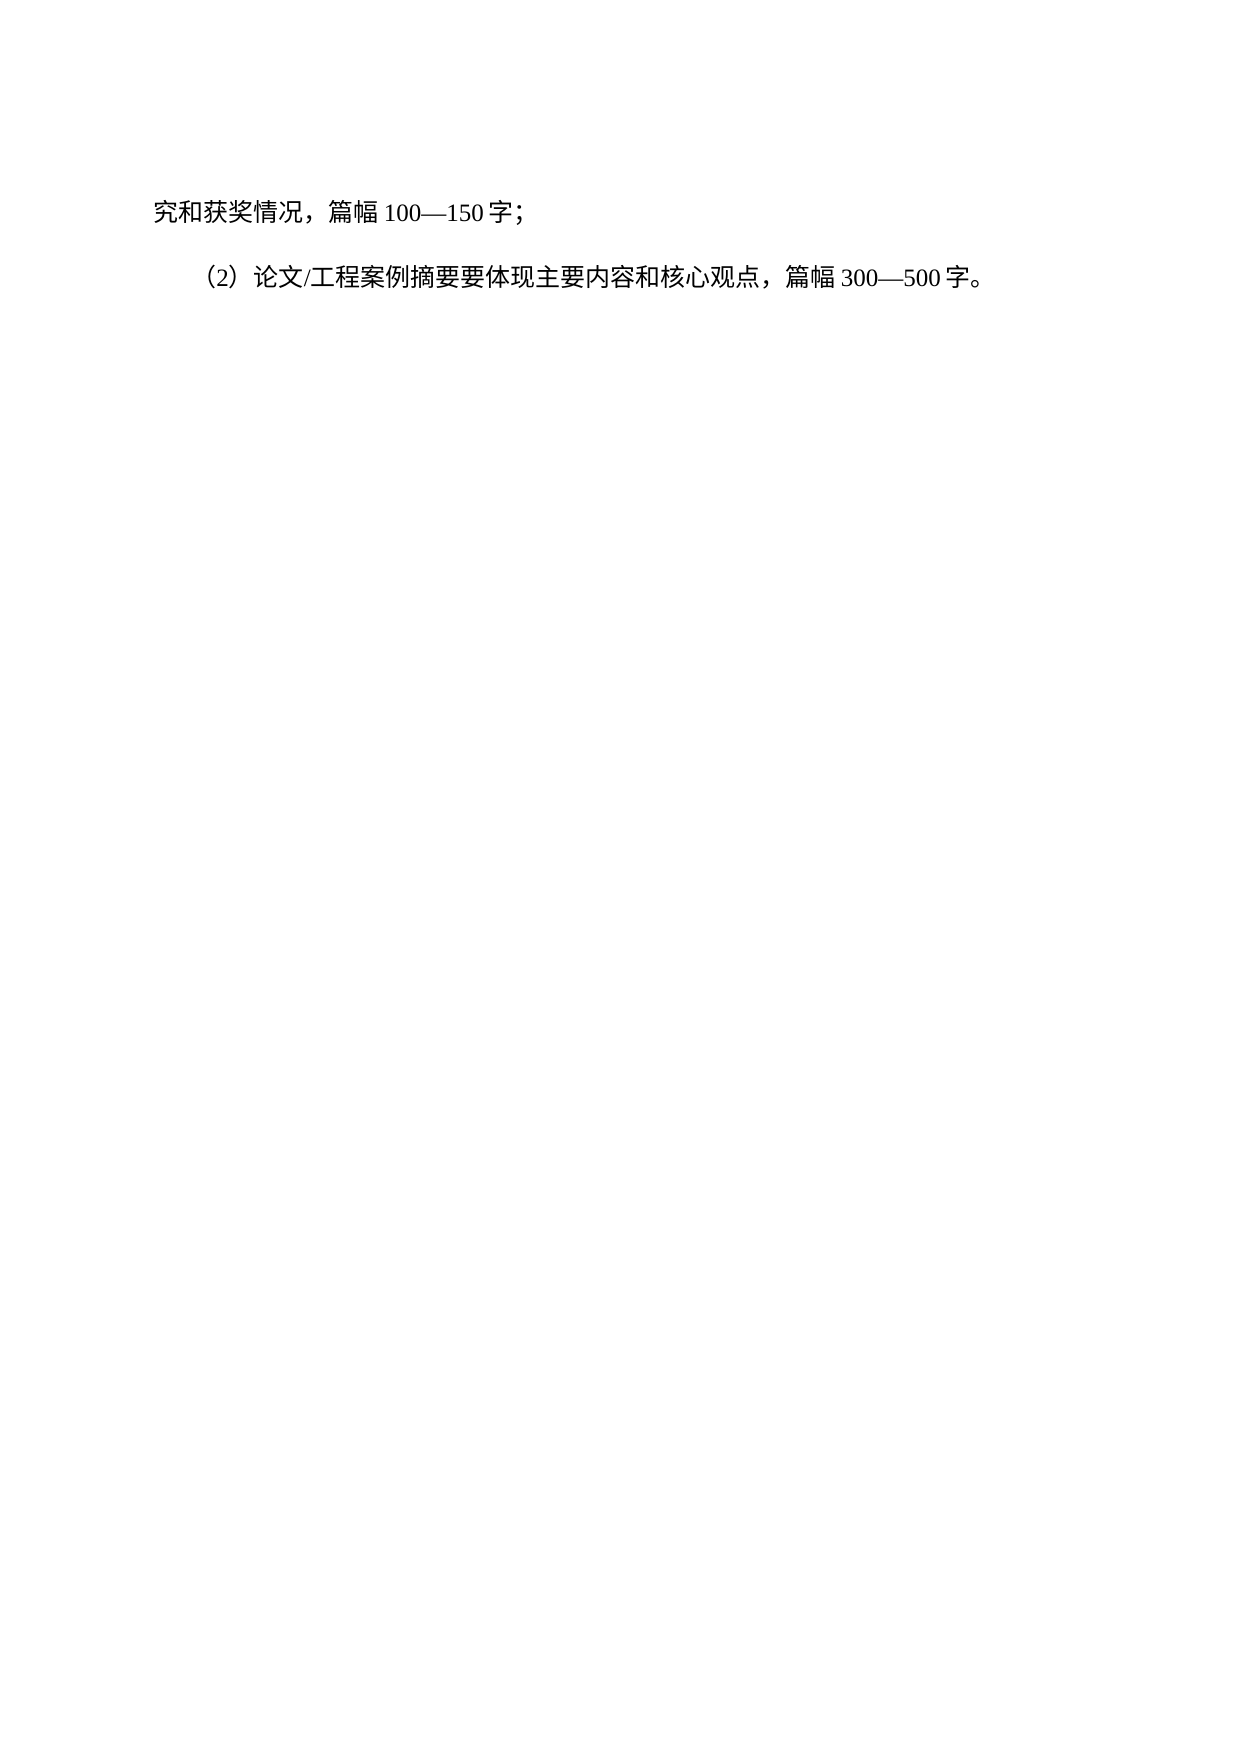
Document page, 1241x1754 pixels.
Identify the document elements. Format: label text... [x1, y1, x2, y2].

text （2）论文/工程案例摘要要体现主要内容和核心观点，篇幅300—500字。 [153, 243, 1087, 308]
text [153, 178, 1087, 243]
